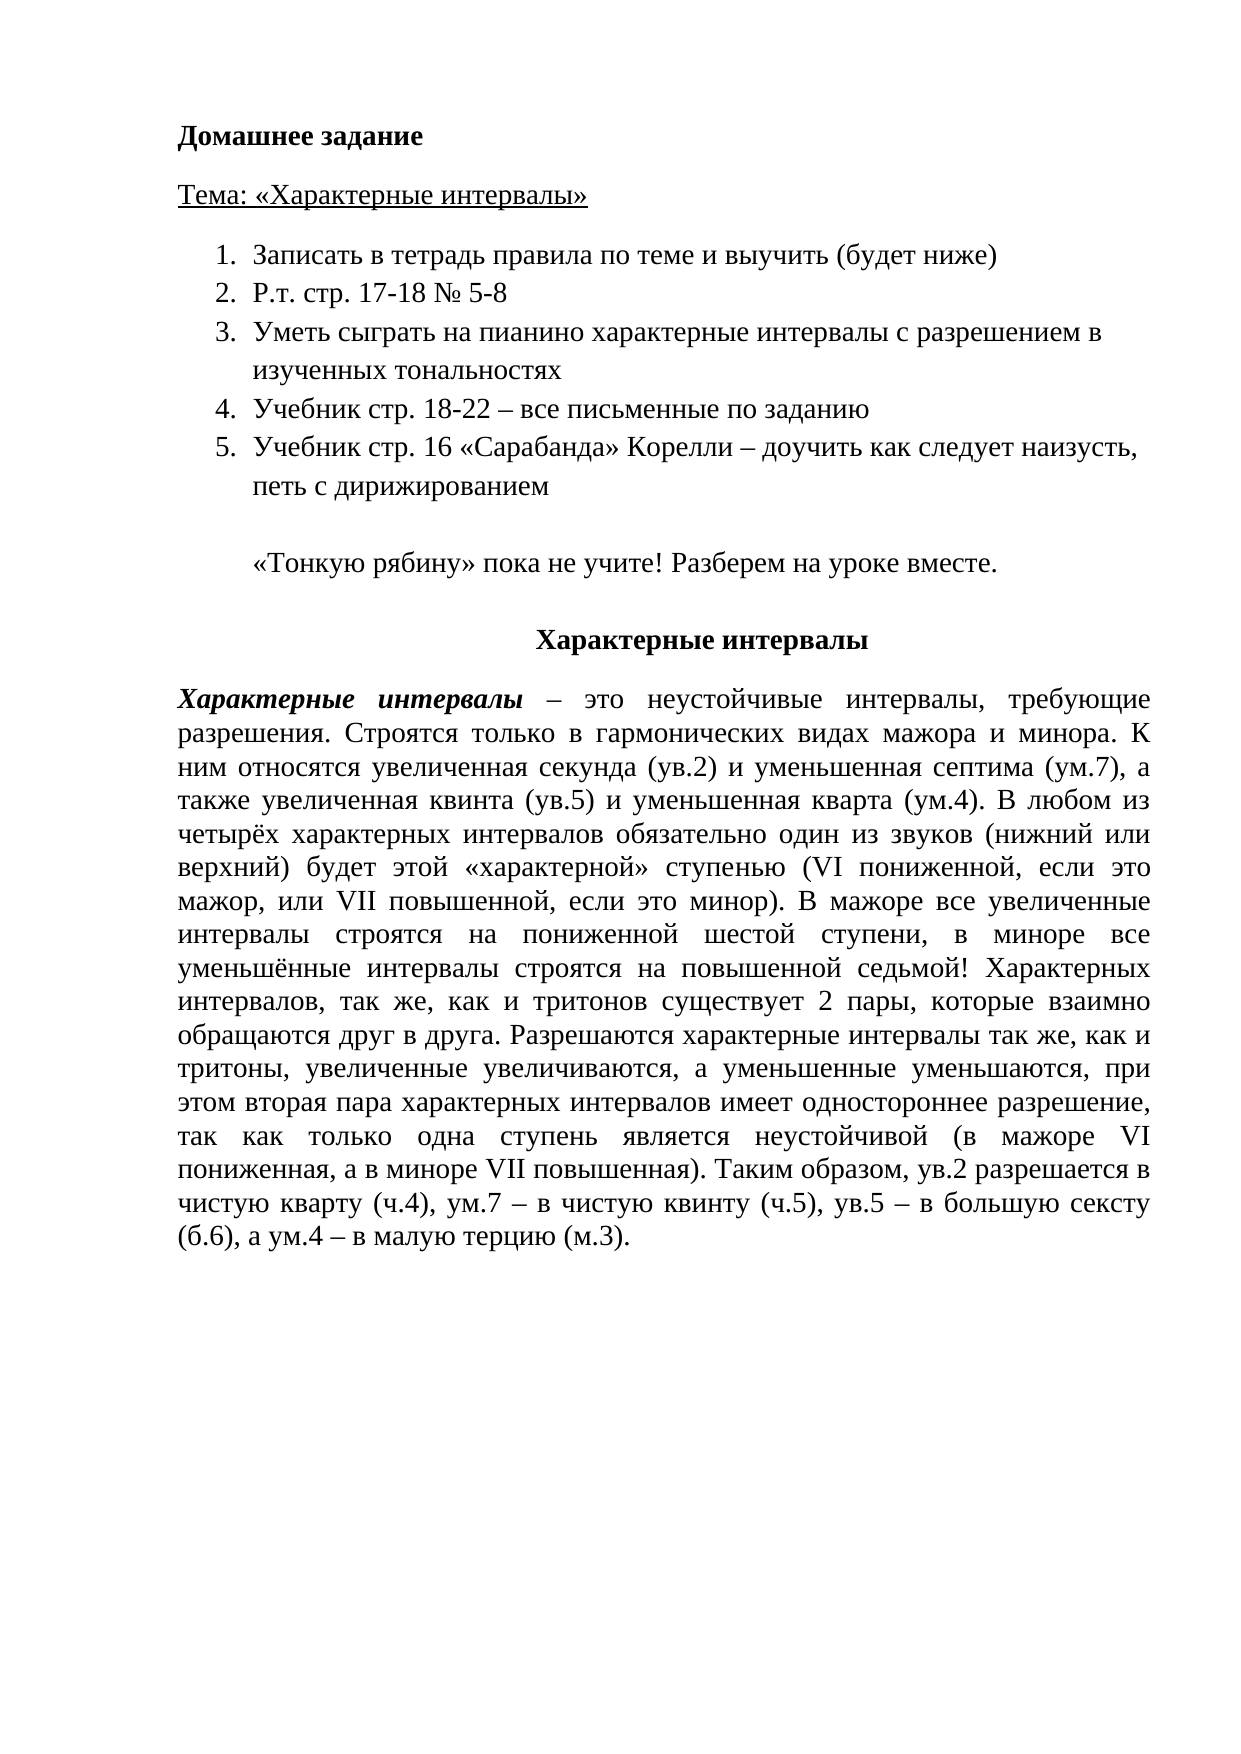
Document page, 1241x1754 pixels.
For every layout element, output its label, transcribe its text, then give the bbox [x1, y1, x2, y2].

list «Тонкую рябину» пока не учите! Разберем на уроке вместе. [252, 545, 1152, 579]
text Домашнее задание [177, 118, 1152, 152]
list Р.т. стр. 17-18 № 5-8 [215, 275, 1152, 309]
list Учебник стр. 16 «Сарабанда» Корелли – доучить как следует наизусть, петь с дирижированием [215, 429, 1152, 502]
text Тема: «Характерные интервалы» [177, 177, 1152, 211]
list Уметь сыграть на пианино характерные интервалы с разрешением в изученных тональностях [215, 314, 1152, 386]
list Характерные интервалы [252, 622, 1152, 656]
list Учебник стр. 18-22 – все письменные по заданию [215, 391, 1152, 424]
list Записать в тетрадь правила по теме и выучить (будет ниже) [215, 237, 1152, 270]
text Характерные интервалы – это неустойчивые интервалы, требующие разрешения. Строятся только в гармонических видах мажора и минора. К ним относятся увеличенная секунда (ув.2) и уменьшенная септима (ум.7), а также увеличенная квинта (ув.5) и уменьшенная кварта (ум.4). В любом из четырёх характерных интервалов обязательно один из звуков (нижний или верхний) будет этой «характерной» ступенью (VI пониженной, если это мажор, или VII повышенной, если это минор). В мажоре все увеличенные интервалы строятся на пониженной шестой ступени, в миноре все уменьшённые интервалы строятся на повышенной седьмой! Характерных интервалов, так же, как и тритонов существует 2 пары, которые взаимно обращаются друг в друга. Разрешаются характерные интервалы так же, как и тритоны, увеличенные увеличиваются, а уменьшенные уменьшаются, при этом вторая пара характерных интервалов имеет одностороннее разрешение, так как только одна ступень является неустойчивой (в мажоре VI пониженная, а в миноре VII повышенная). Таким образом, ув.2 разрешается в чистую кварту (ч.4), ум.7 – в чистую квинту (ч.5), ув.5 – в большую сексту (б.6), а ум.4 – в малую терцию (м.3). [177, 682, 1152, 1252]
